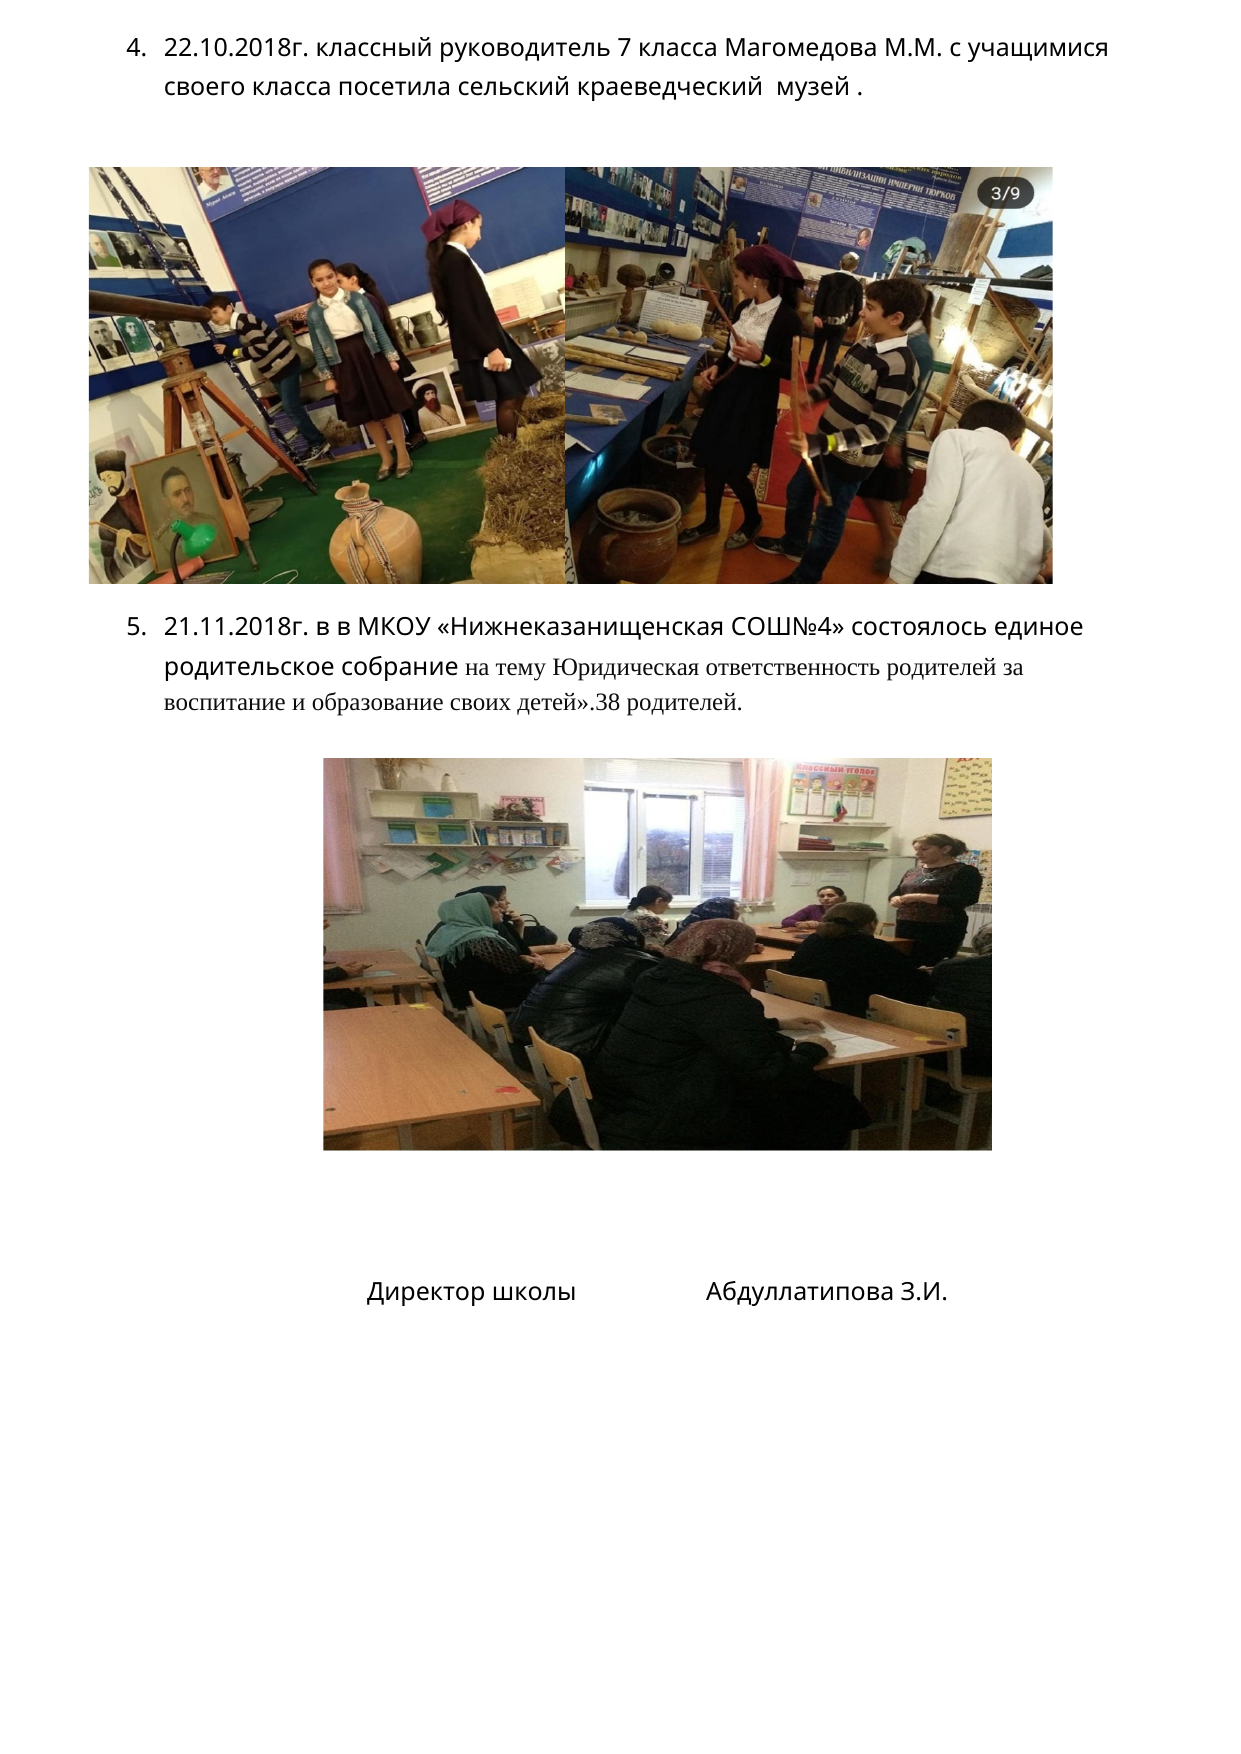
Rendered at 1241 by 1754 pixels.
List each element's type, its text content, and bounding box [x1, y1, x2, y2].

list Директор школы Абдуллатипова З.И. [164, 1273, 1152, 1307]
picture [323, 758, 992, 1151]
list 21.11.2018г. в в МКОУ «Нижнеказанищенская СОШ№4» состоялось единое родительское собрание на тему Юридическая ответственность родителей за воспитание и образование своих детей».38 родителей. [126, 609, 1152, 715]
list 22.10.2018г. классный руководитель 7 класса Магомедова М.М. с учащимися своего класса посетила сельский краеведческий музей . [126, 29, 1152, 103]
picture [88, 167, 1053, 584]
